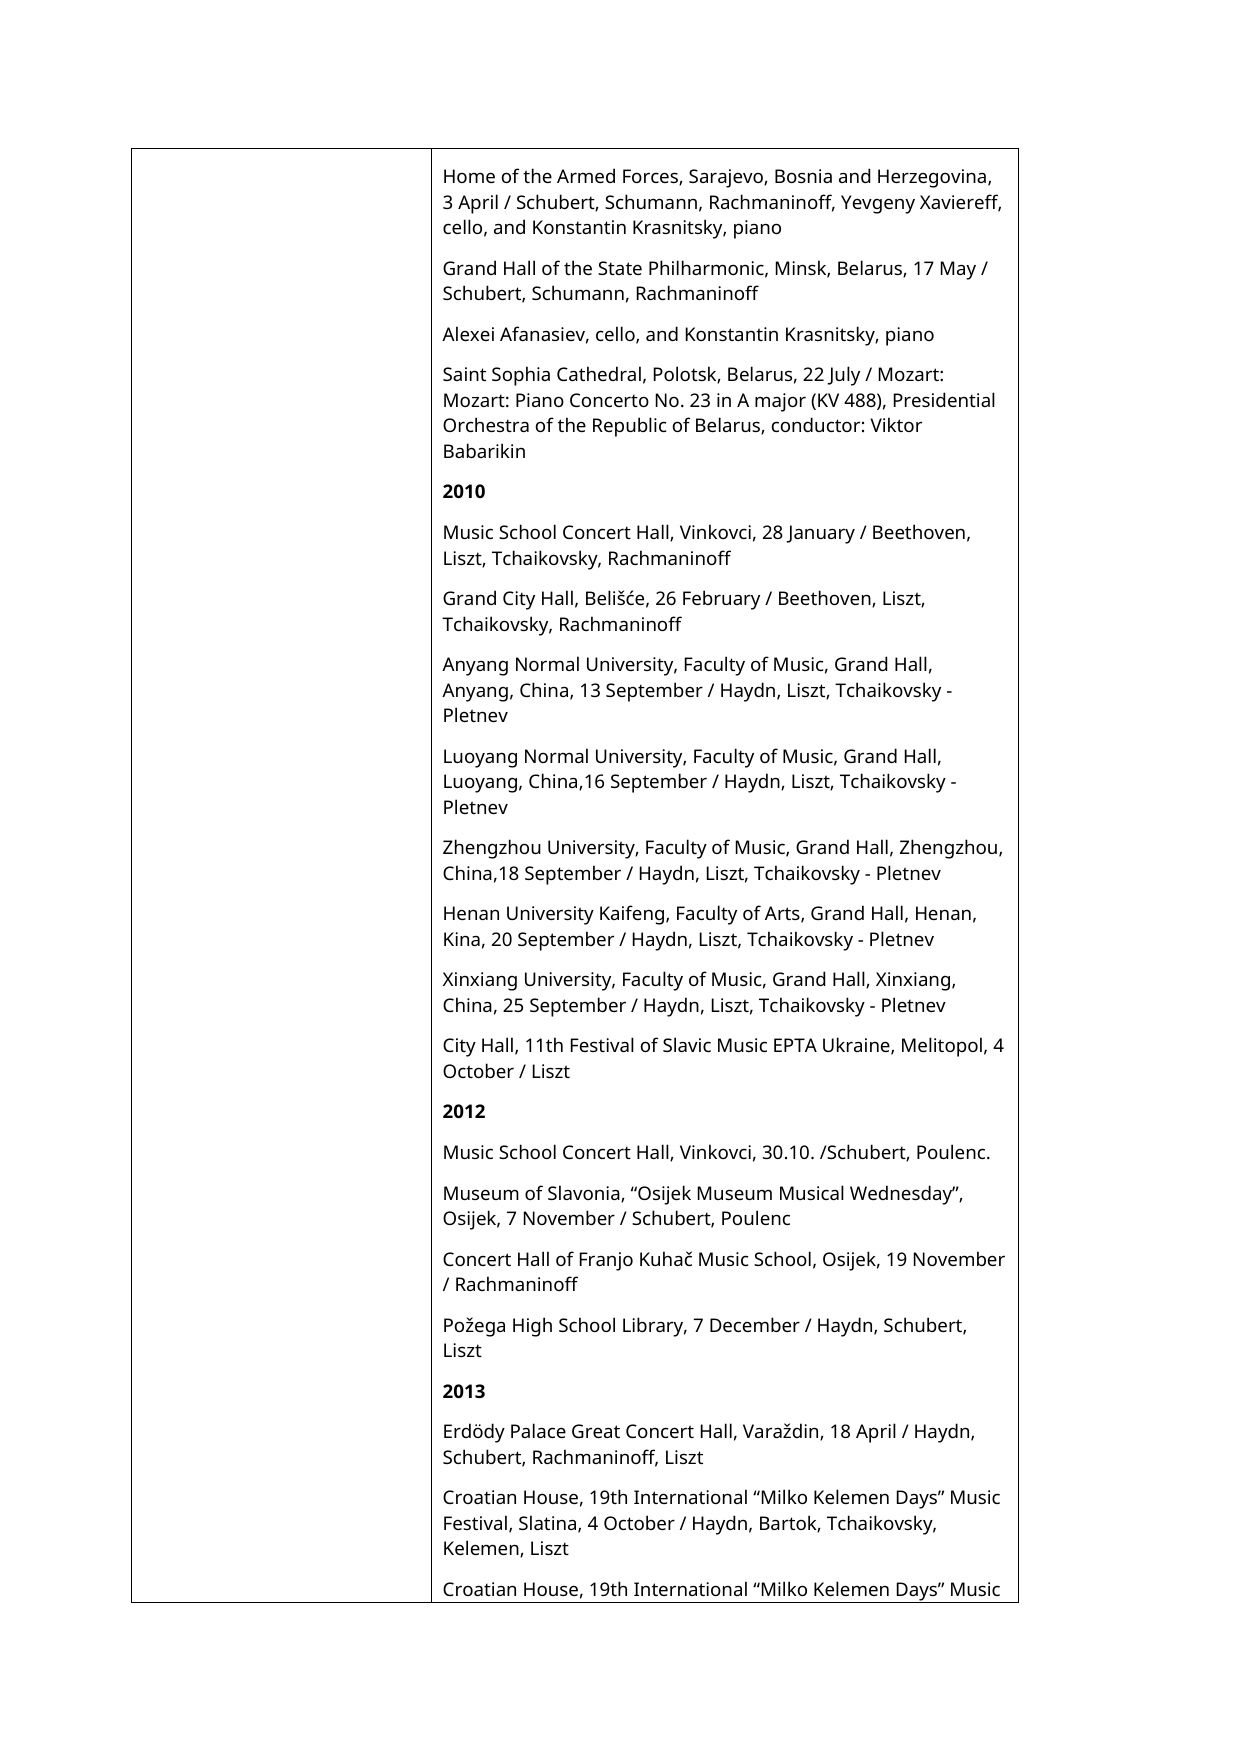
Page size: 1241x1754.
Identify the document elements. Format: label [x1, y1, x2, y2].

table_cell [132, 149, 431, 1602]
table_cell [432, 149, 1018, 1602]
